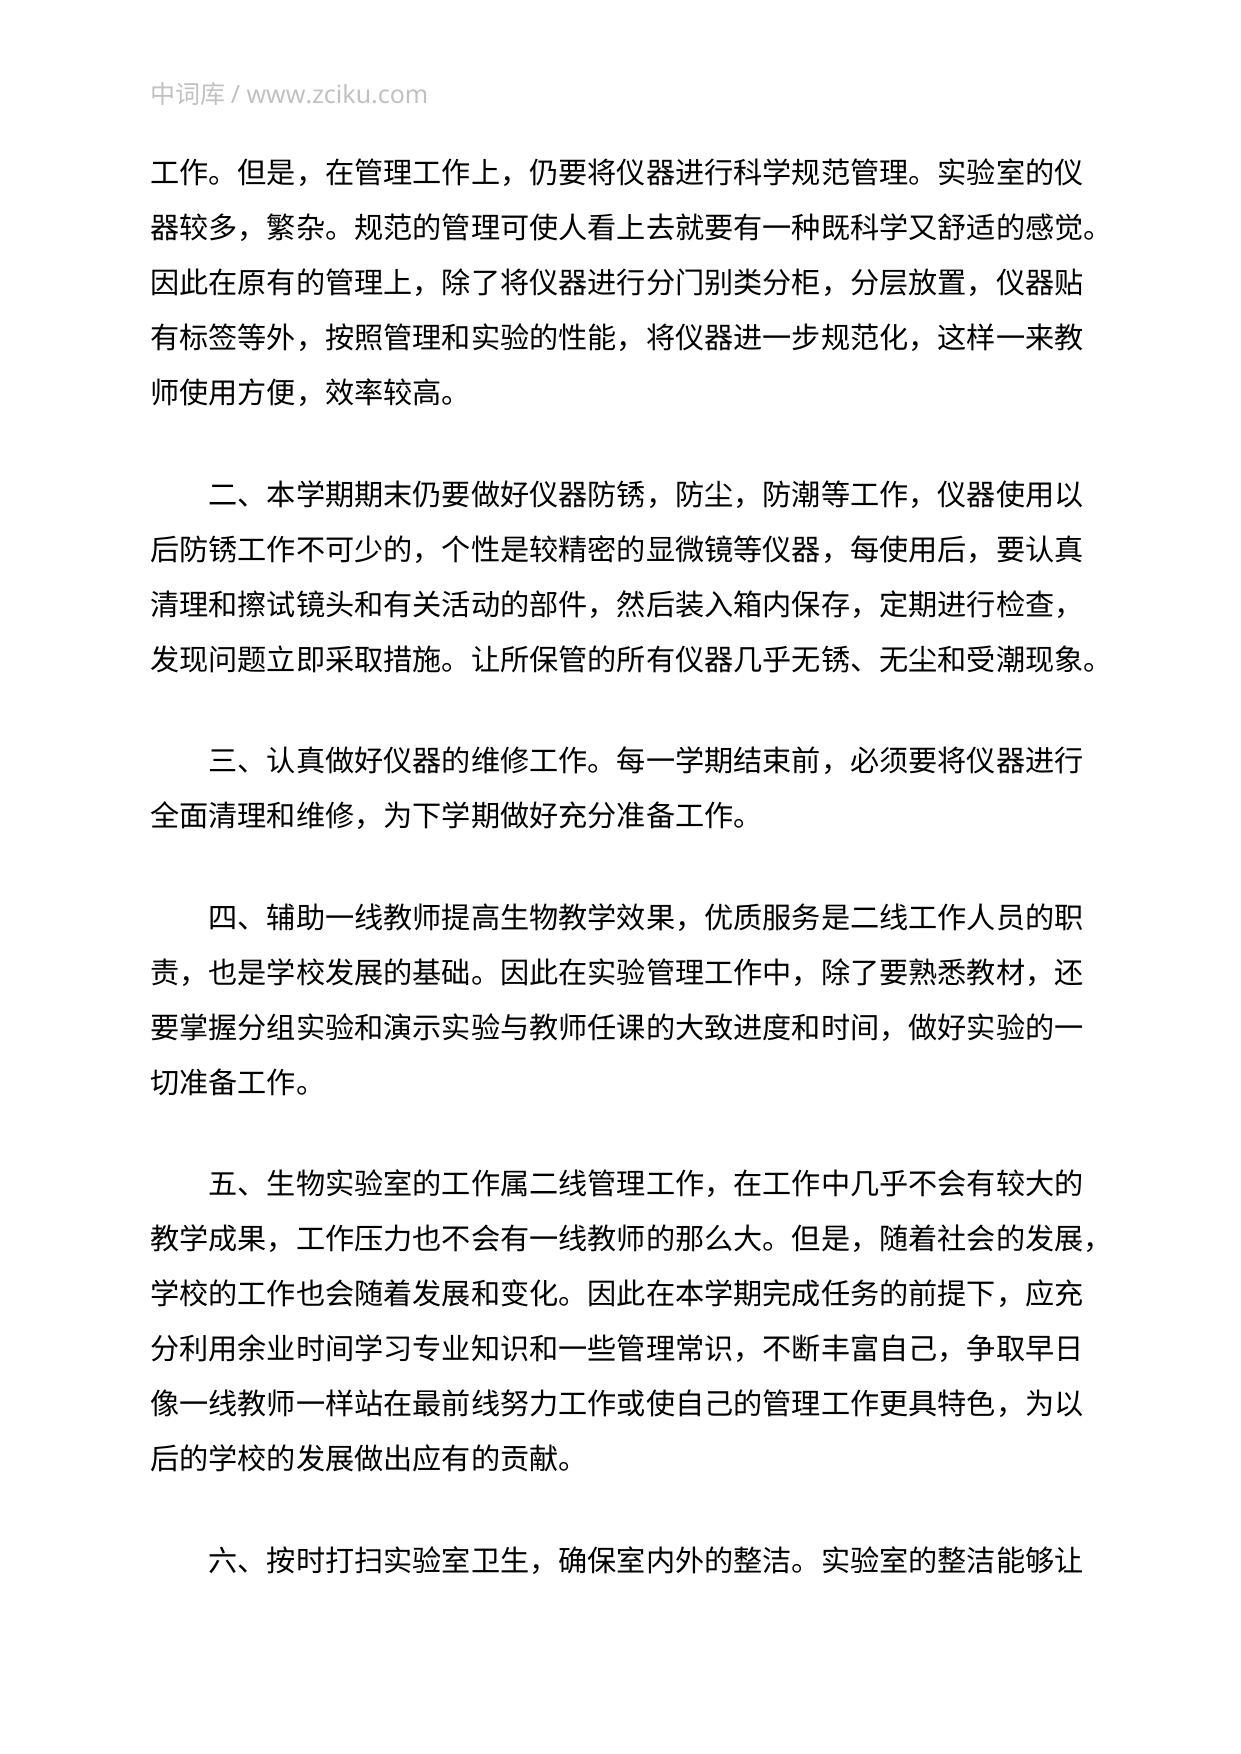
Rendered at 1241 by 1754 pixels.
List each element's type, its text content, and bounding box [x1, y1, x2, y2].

text 二、本学期期末仍要做好仪器防锈，防尘，防潮等工作，仪器使用以后防锈工作不可少的，个性是较精密的显微镜等仪器，每使用后，要认真清理和擦试镜头和有关活动的部件，然后装入箱内保存，定期进行检查，发现问题立即采取措施。让所保管的所有仪器几乎无锈、无尘和受潮现象。 [150, 471, 1090, 678]
text 五、生物实验室的工作属二线管理工作，在工作中几乎不会有较大的教学成果，工作压力也不会有一线教师的那么大。但是，随着社会的发展，学校的工作也会随着发展和变化。因此在本学期完成任务的前提下，应充分利用余业时间学习专业知识和一些管理常识，不断丰富自己，争取早日像一线教师一样站在最前线努力工作或使自己的管理工作更具特色，为以后的学校的发展做出应有的贡献。 [150, 1161, 1090, 1478]
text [150, 150, 1090, 412]
text 三、认真做好仪器的维修工作。每一学期结束前，必须要将仪器进行全面清理和维修，为下学期做好充分准备工作。 [150, 738, 1090, 835]
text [150, 1537, 1090, 1579]
text 四、辅助一线教师提高生物教学效果，优质服务是二线工作人员的职责，也是学校发展的基础。因此在实验管理工作中，除了要熟悉教材，还要掌握分组实验和演示实验与教师任课的大致进度和时间，做好实验的一切准备工作。 [150, 894, 1090, 1101]
